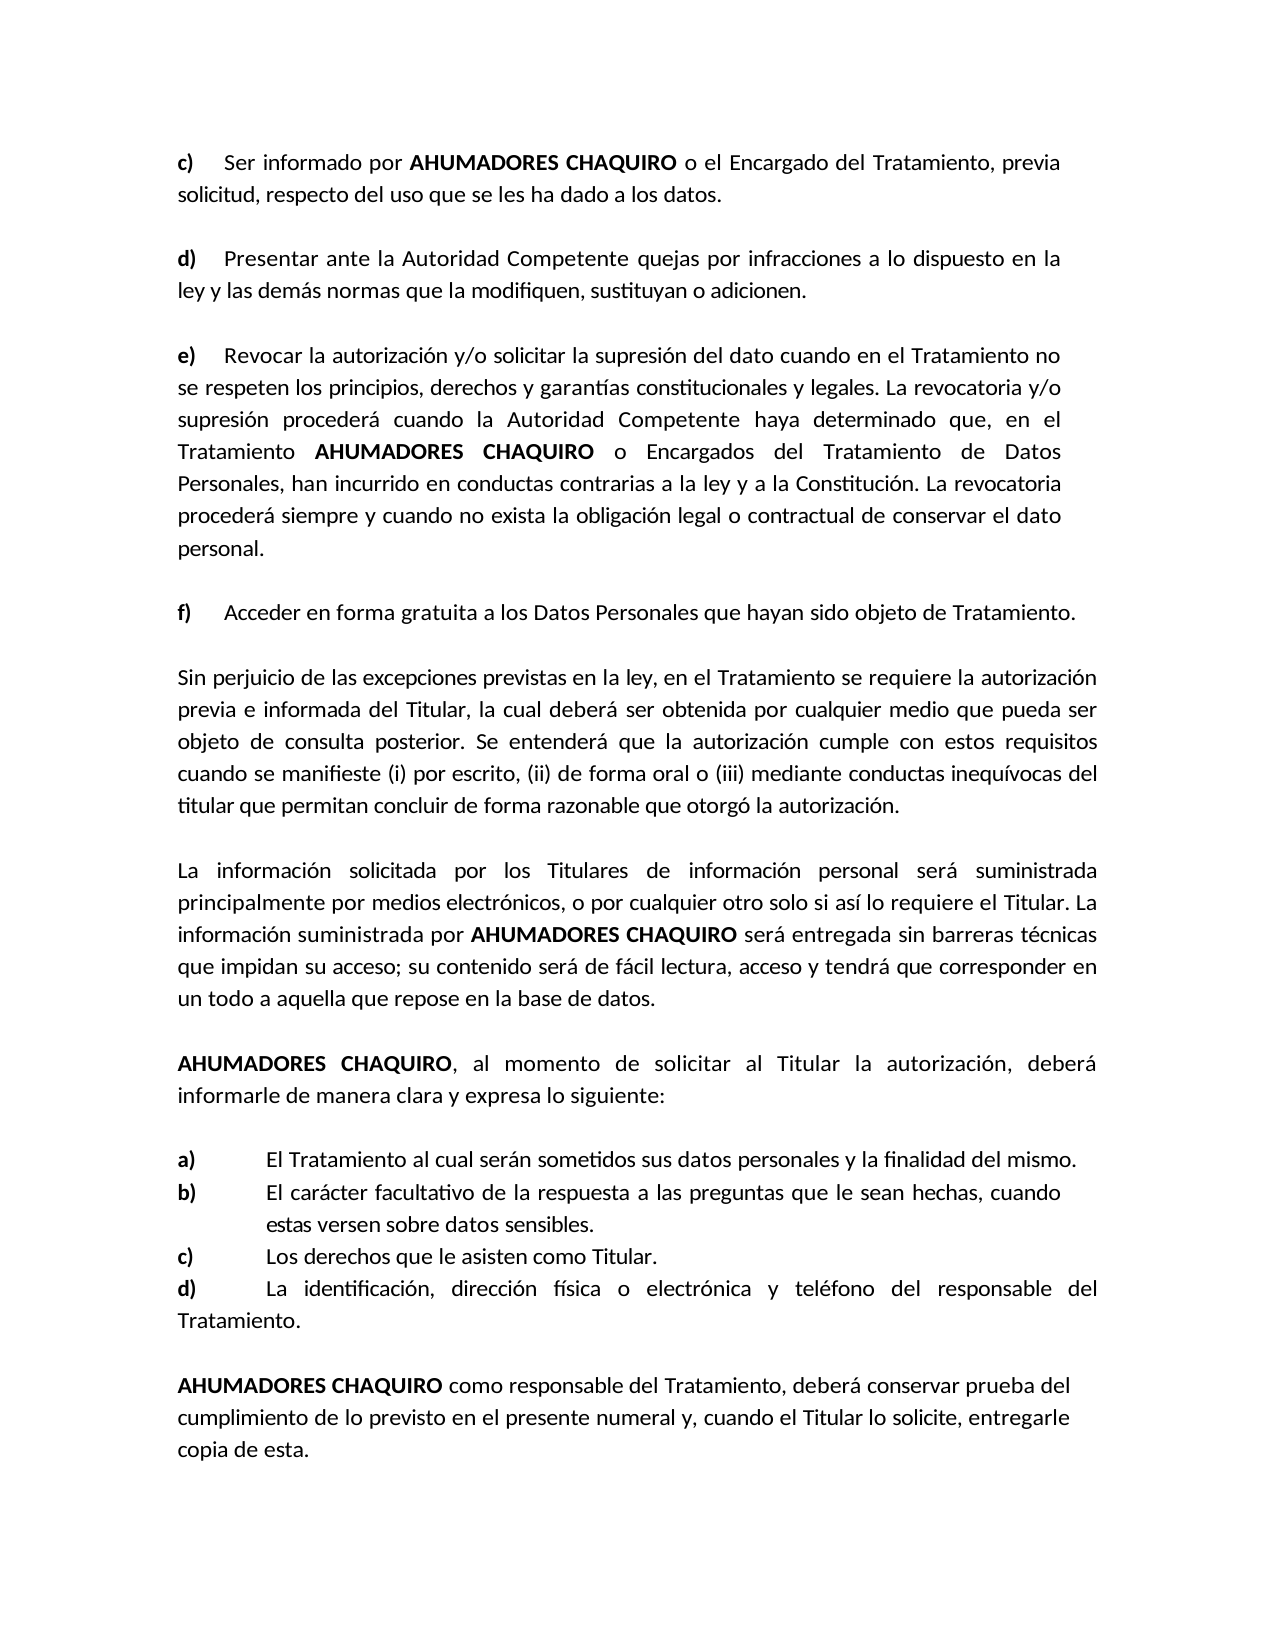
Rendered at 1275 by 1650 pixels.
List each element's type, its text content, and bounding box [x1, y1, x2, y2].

list Acceder en forma gratuita a los Datos Personales que hayan sido objeto de Tratamiento. [177, 598, 1098, 626]
list Presentar ante la Autoridad Competente quejas por infracciones a lo dispuesto en la ley y las demás normas que la modifiquen, sustituyan o adicionen. [177, 244, 1061, 304]
list Revocar la autorización y/o solicitar la supresión del dato cuando en el Tratamiento no se respeten los principios, derechos y garantías constitucionales y legales. La revocatoria y/o supresión procederá cuando la Autoridad Competente haya determinado que, en el Tratamiento AHUMADORES CHAQUIRO o Encargados del Tratamiento de Datos Personales, han incurrido en conductas contrarias a la ley y a la Constitución. La revocatoria procederá siempre y cuando no exista la obligación legal o contractual de conservar el dato personal. [177, 341, 1062, 562]
list Los derechos que le asisten como Titular. [177, 1242, 1098, 1270]
list El Tratamiento al cual serán sometidos sus datos personales y la finalidad del mismo. [177, 1145, 1098, 1173]
list Ser informado por AHUMADORES CHAQUIRO o el Encargado del Tratamiento, previa solicitud, respecto del uso que se les ha dado a los datos. [177, 148, 1061, 208]
subtitle La información solicitada por los Titulares de información personal será suministrada principalmente por medios electrónicos, o por cualquier otro solo si así lo requiere el Titular. La información suministrada por AHUMADORES CHAQUIRO será entregada sin barreras técnicas que impidan su acceso; su contenido será de fácil lectura, acceso y tendrá que corresponder en un todo a aquella que repose en la base de datos. [177, 856, 1098, 1012]
text AHUMADORES CHAQUIRO como responsable del Tratamiento, deberá conservar prueba del cumplimiento de lo previsto en el presente numeral y, cuando el Titular lo solicite, entregarle copia de esta. [177, 1371, 1071, 1463]
list El carácter facultativo de la respuesta a las preguntas que le sean hechas, cuando estas versen sobre datos sensibles. [177, 1178, 1062, 1238]
subtitle AHUMADORES CHAQUIRO, al momento de solicitar al Titular la autorización, deberá informarle de manera clara y expresa lo siguiente: [177, 1049, 1098, 1109]
subtitle Sin perjuicio de las excepciones previstas en la ley, en el Tratamiento se requiere la autorización previa e informada del Titular, la cual deberá ser obtenida por cualquier medio que pueda ser objeto de consulta posterior. Se entenderá que la autorización cumple con estos requisitos cuando se manifieste (i) por escrito, (ii) de forma oral o (iii) mediante conductas inequívocas del titular que permitan concluir de forma razonable que otorgó la autorización. [177, 663, 1098, 819]
list La identificación, dirección física o electrónica y teléfono del responsable del Tratamiento. [177, 1274, 1098, 1334]
